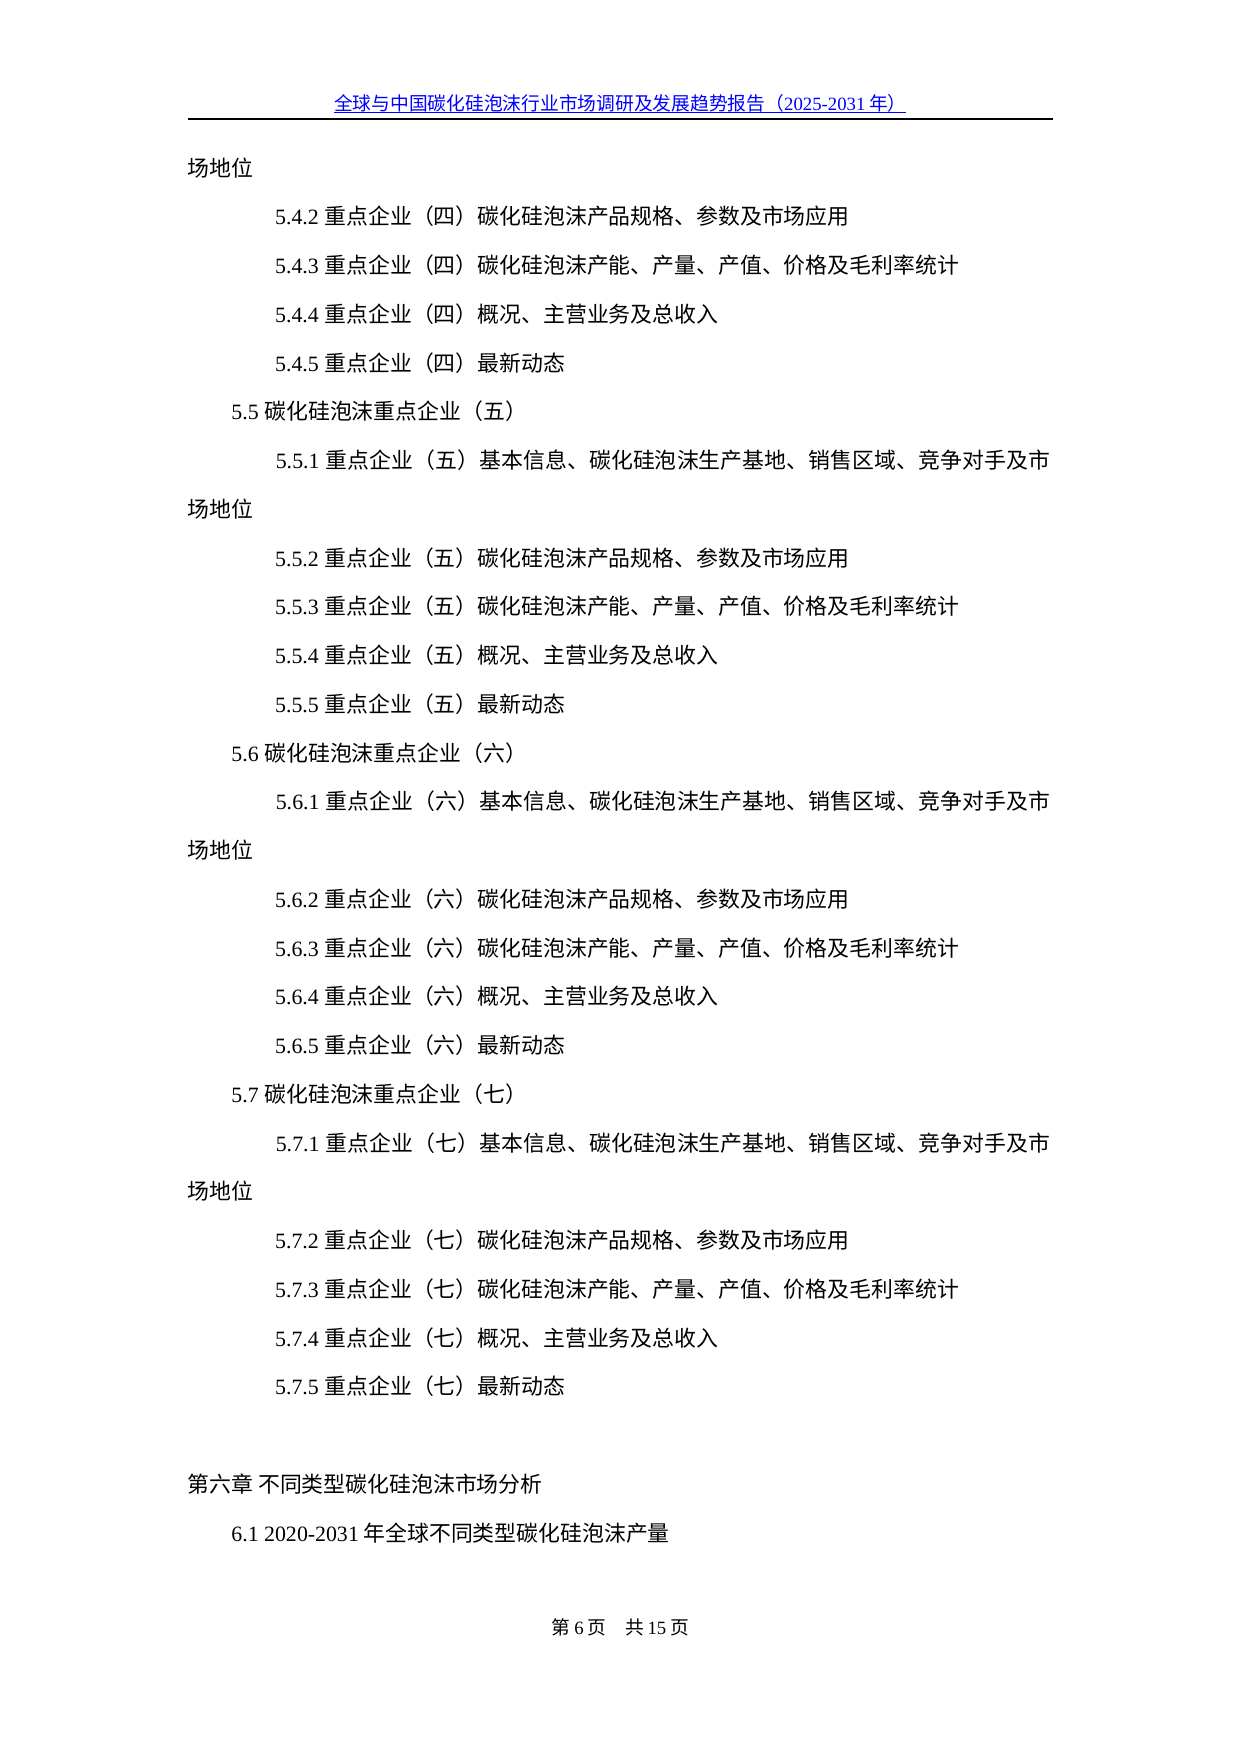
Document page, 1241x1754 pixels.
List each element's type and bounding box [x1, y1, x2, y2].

text [187, 150, 1053, 1548]
